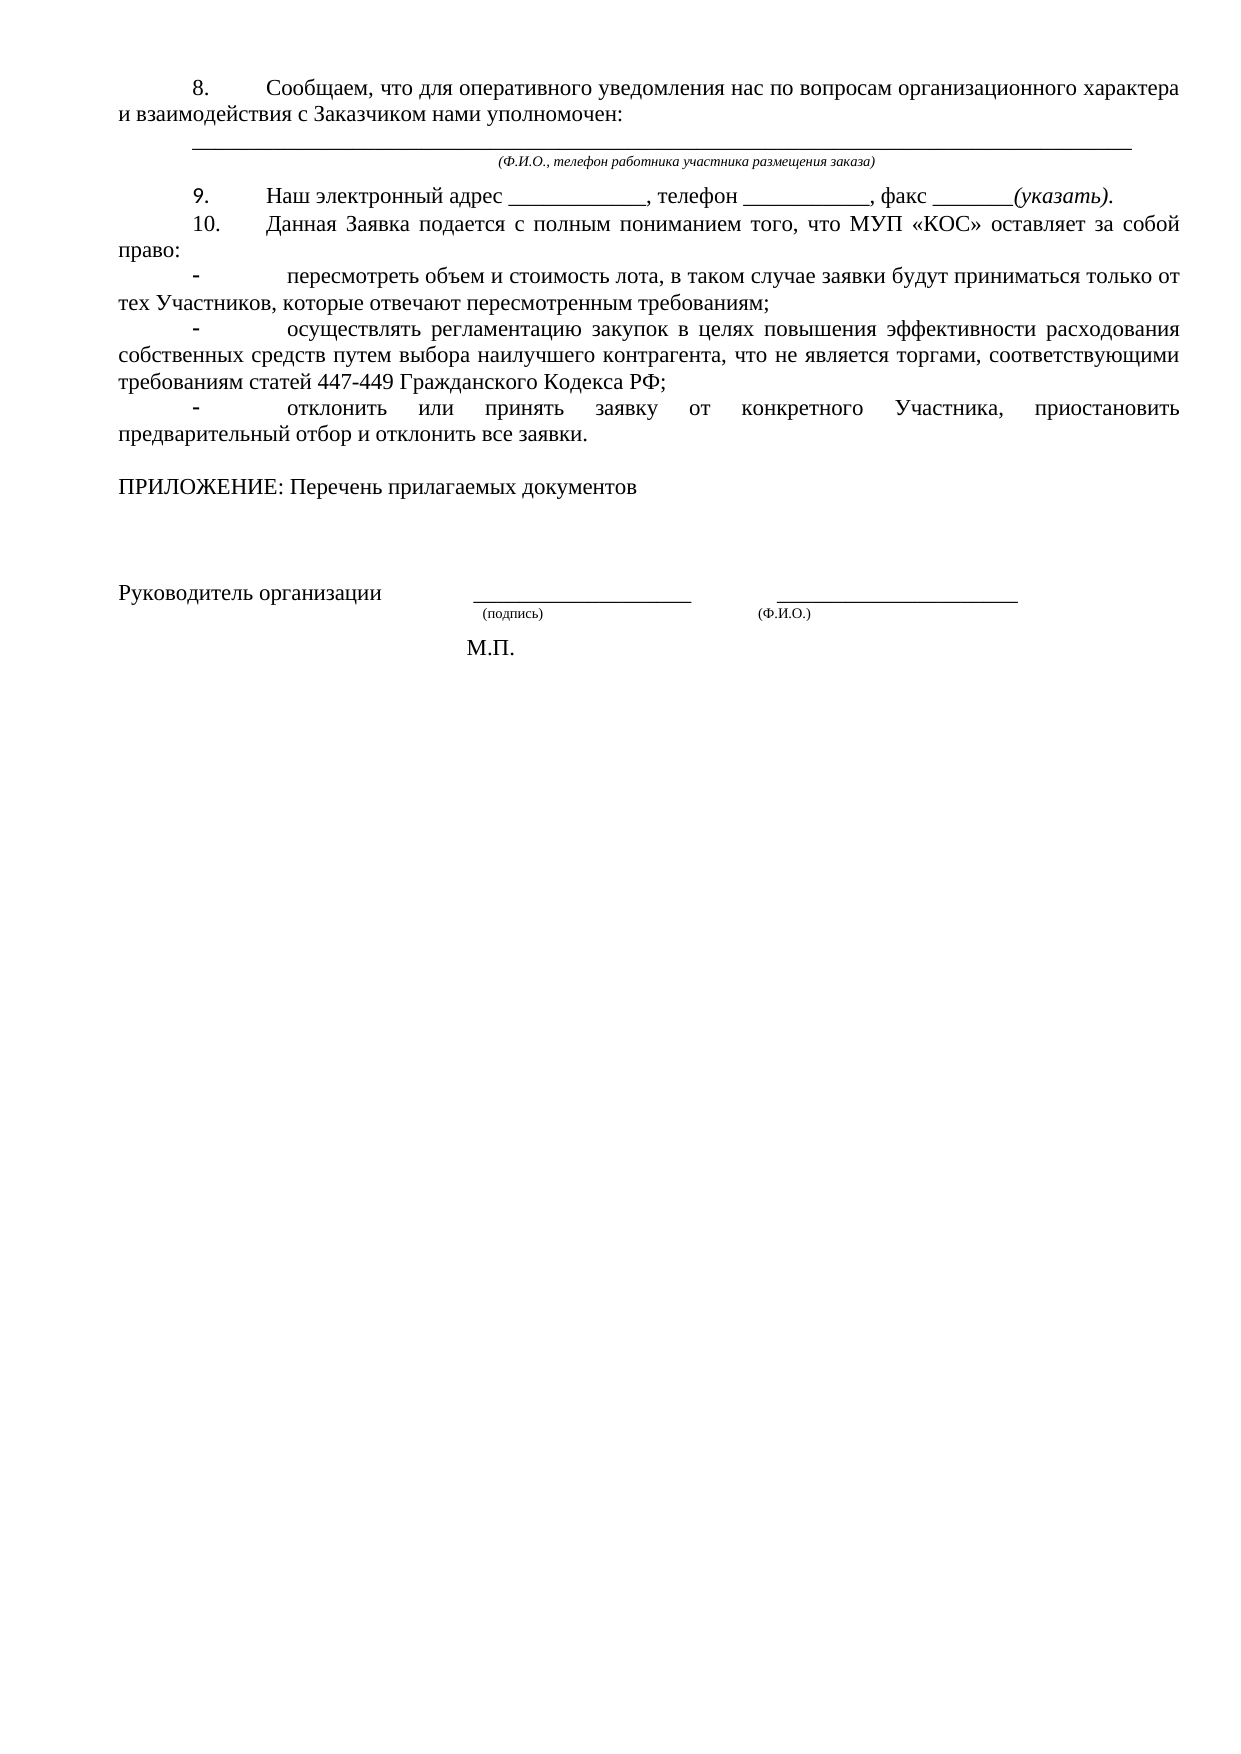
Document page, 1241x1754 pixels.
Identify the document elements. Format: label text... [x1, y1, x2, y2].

list Сообщаем, что для оперативного уведомления нас по вопросам организационного характера и взаимодействия с Заказчиком нами уполномочен: [118, 74, 1181, 127]
text М.П. [118, 634, 1181, 660]
list Данная Заявка подается с полным пониманием того, что МУП «КОС» оставляет за собой право: [118, 210, 1181, 262]
text __________________________________________________________________________________ [118, 127, 1181, 153]
list пересмотреть объем и стоимость лота, в таком случае заявки будут приниматься только от тех Участников, которые отвечают пересмотренным требованиям; [118, 262, 1181, 315]
list осуществлять регламентацию закупок в целях повышения эффективности расходования собственных средств путем выбора наилучшего контрагента, что не является торгами, соответствующими требованиям статей 447-449 Гражданского Кодекса РФ; [118, 315, 1181, 394]
list отклонить или принять заявку от конкретного Участника, приостановить предварительный отбор и отклонить все заявки. [118, 394, 1181, 447]
list Наш электронный адрес ____________, телефон ___________, факс _______(указать). [118, 182, 1181, 210]
text Руководитель организации ___________________ _____________________ [118, 579, 1181, 605]
text ПРИЛОЖЕНИЕ: Перечень прилагаемых документов [118, 473, 1181, 499]
text (подпись) (Ф.И.О.) [118, 605, 1181, 634]
text (Ф.И.О., телефон работника участника размещения заказа) [118, 153, 1181, 182]
